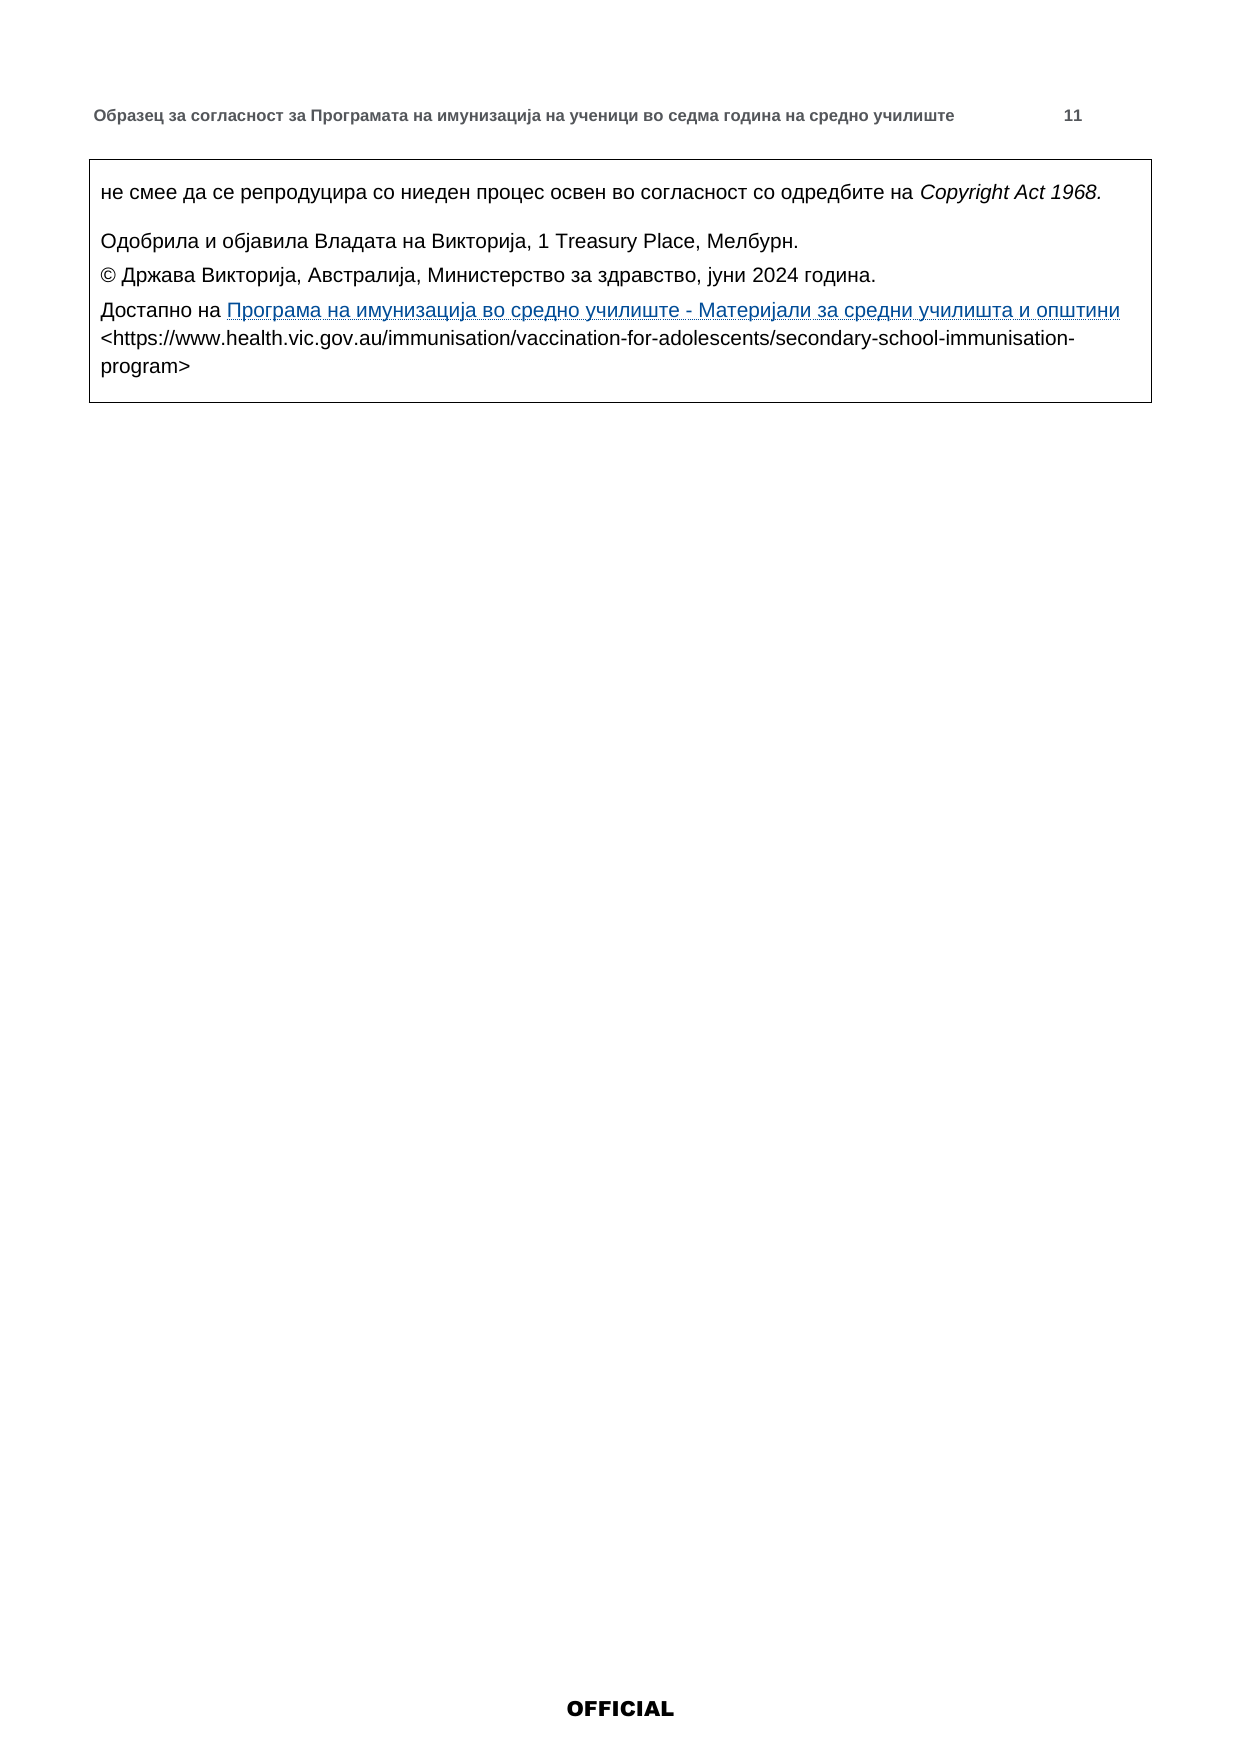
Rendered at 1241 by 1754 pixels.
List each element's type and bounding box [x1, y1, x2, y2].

table_header [90, 160, 1151, 402]
